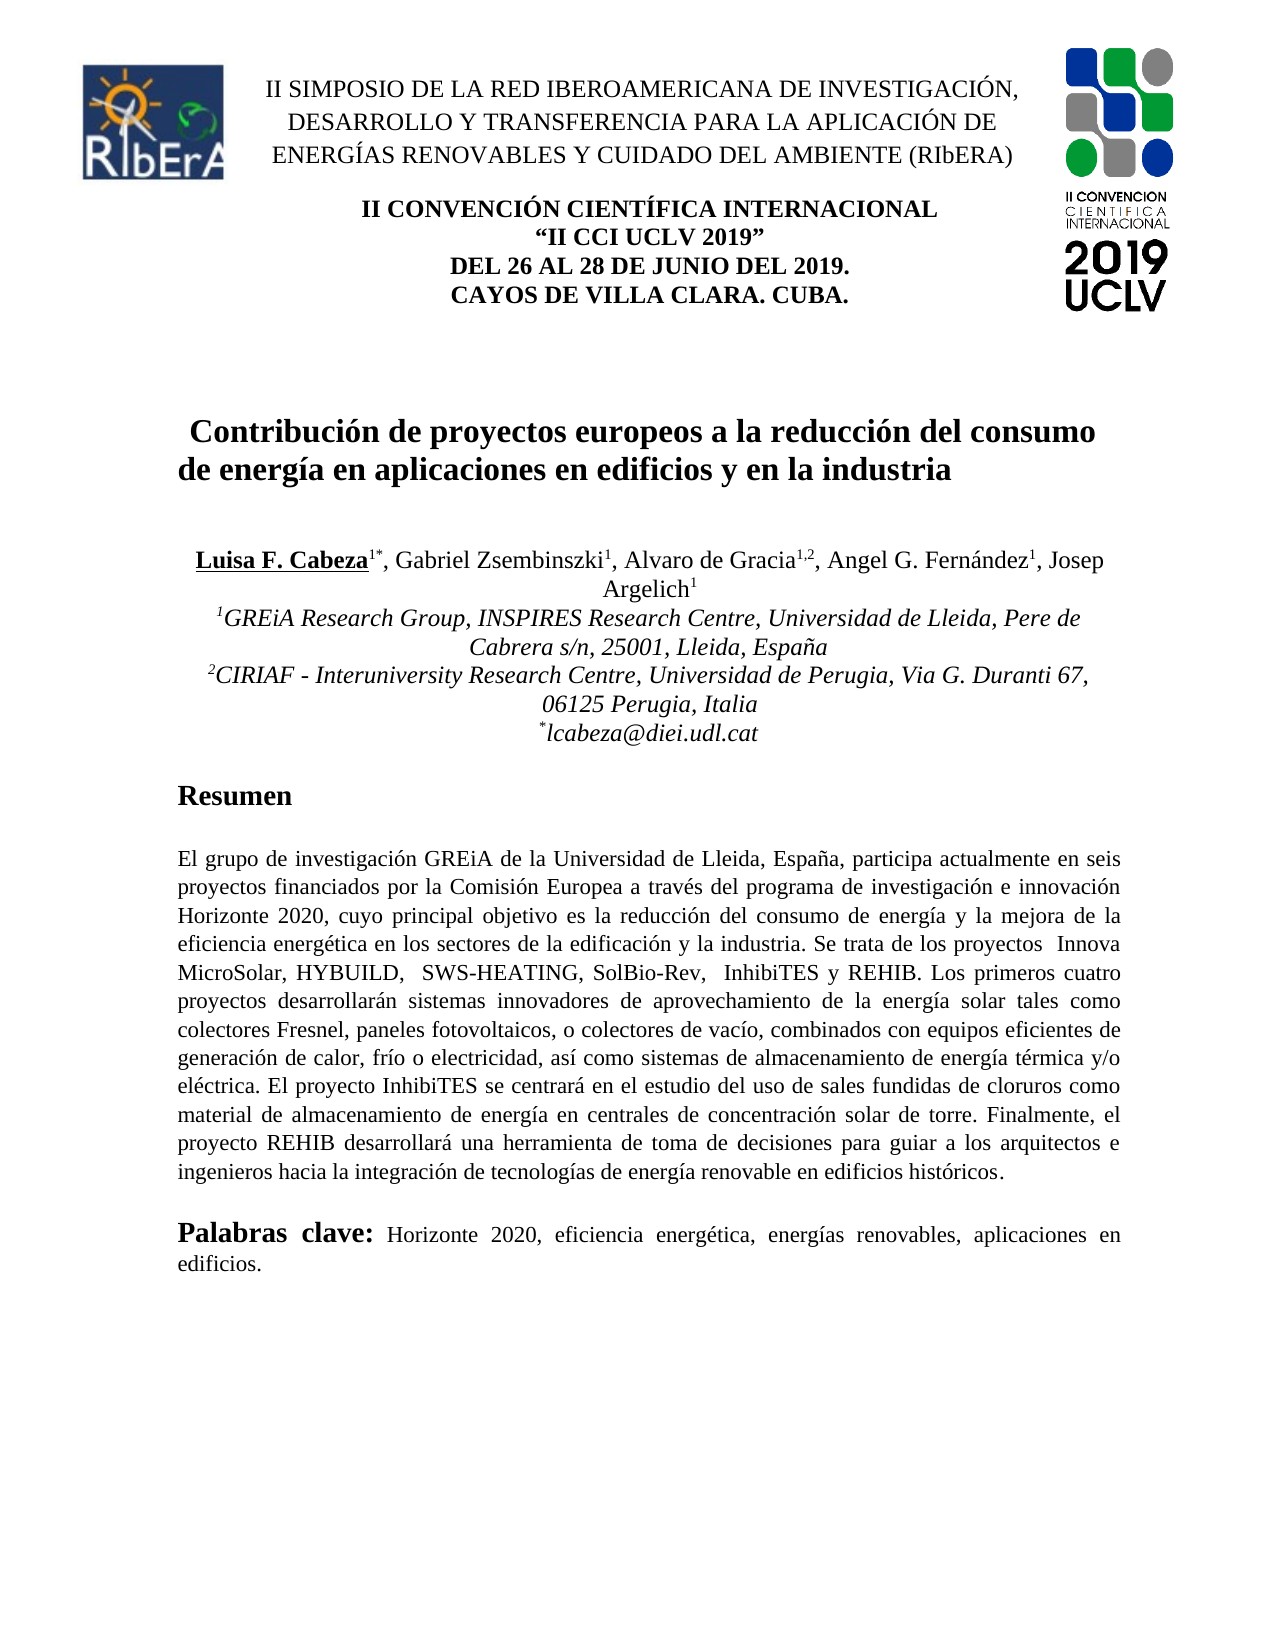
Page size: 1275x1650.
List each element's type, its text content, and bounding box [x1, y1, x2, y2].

text 1GREiA Research Group, INSPIRES Research Centre, Universidad de Lleida, Pere de Cabrera s/n, 25001, Lleida, España [177, 603, 1122, 661]
text Resumen [177, 778, 1122, 811]
picture [1061, 46, 1179, 184]
picture [1058, 187, 1179, 321]
text *lcabeza@diei.udl.cat [177, 718, 1122, 747]
text Luisa F. Cabeza1*, Gabriel Zsembinszki1, Alvaro de Gracia1,2, Angel G. Fernández1, Josep Argelich1 [177, 546, 1122, 603]
text 2CIRIAF - Interuniversity Research Centre, Universidad de Perugia, Via G. Duranti 67, 06125 Perugia, Italia [177, 661, 1122, 718]
text El grupo de investigación GREiA de la Universidad de Lleida, España, participa actualmente en seis proyectos financiados por la Comisión Europea a través del programa de investigación e innovación Horizonte 2020, cuyo principal objetivo es la reducción del consumo de energía y la mejora de la eficiencia energética en los sectores de la edificación y la industria. Se trata de los proyectos Innova MicroSolar, HYBUILD, SWS-HEATING, SolBio-Rev, InhibiTES y REHIB. Los primeros cuatro proyectos desarrollarán sistemas innovadores de aprovechamiento de la energía solar tales como colectores Fresnel, paneles fotovoltaicos, o colectores de vacío, combinados con equipos eficientes de generación de calor, frío o electricidad, así como sistemas de almacenamiento de energía térmica y/o eléctrica. El proyecto InhibiTES se centrará en el estudio del uso de sales fundidas de cloruros como material de almacenamiento de energía en centrales de concentración solar de torre. Finalmente, el proyecto REHIB desarrollará una herramienta de toma de decisiones para guiar a los arquitectos e ingenieros hacia la integración de tecnologías de energía renovable en edificios históricos. [177, 845, 1122, 1184]
picture [77, 59, 229, 186]
text Contribución de proyectos europeos a la reducción del consumo de energía en aplicaciones en edificios y en la industria [177, 411, 1122, 488]
text Palabras clave: Horizonte 2020, eficiencia energética, energías renovables, aplicaciones en edificios. [177, 1215, 1122, 1277]
